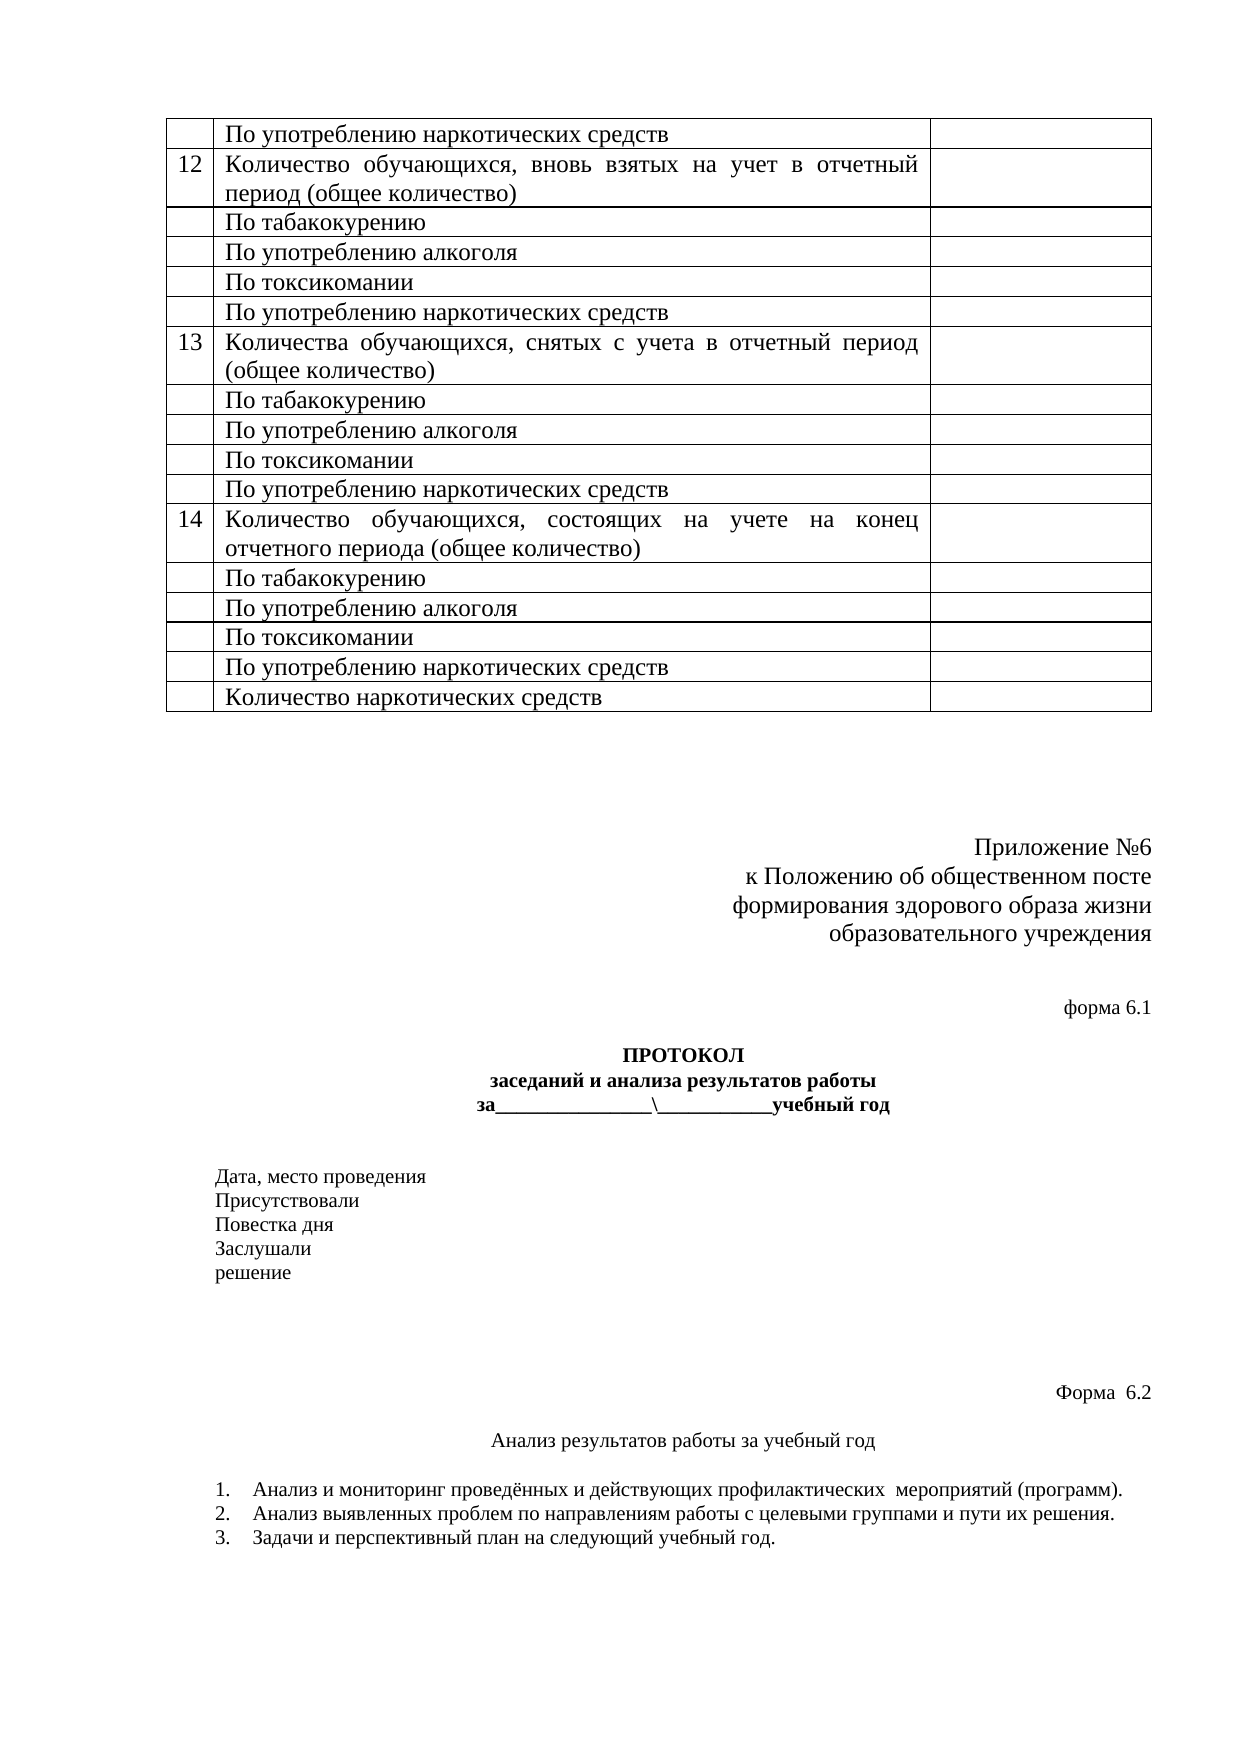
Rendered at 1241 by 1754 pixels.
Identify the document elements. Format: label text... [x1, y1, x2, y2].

table_cell [931, 415, 1151, 444]
table_cell [931, 682, 1151, 711]
table_cell [167, 593, 213, 621]
list Анализ и мониторинг проведённых и действующих профилактических мероприятий (программ). [215, 1477, 1152, 1501]
table_cell По токсикомании [214, 445, 930, 473]
table_cell По употреблению алкоголя [214, 415, 930, 444]
table_cell По употреблению наркотических средств [214, 475, 930, 503]
text Дата, место проведения [215, 1164, 1152, 1188]
table_cell [167, 208, 213, 236]
table_cell [931, 563, 1151, 592]
table_cell [167, 297, 213, 326]
table_cell По табакокурению [214, 563, 930, 592]
table_cell [931, 623, 1151, 651]
table_cell По употреблению наркотических средств [214, 119, 930, 148]
table_cell [167, 475, 213, 503]
table_cell По употреблению наркотических средств [214, 297, 930, 326]
table_cell [167, 237, 213, 266]
table_cell [931, 119, 1151, 148]
table_cell [931, 593, 1151, 621]
table_cell [167, 652, 213, 681]
text Форма 6.2 [215, 1380, 1152, 1404]
table_cell [167, 623, 213, 651]
table_cell По токсикомании [214, 623, 930, 651]
table_cell По употреблению алкоголя [214, 237, 930, 266]
text решение [215, 1260, 1152, 1284]
table_cell [931, 475, 1151, 503]
table_cell [167, 563, 213, 592]
table_cell [931, 267, 1151, 296]
table_cell [931, 237, 1151, 266]
text образовательного учреждения [177, 918, 1152, 947]
table_cell 12 [167, 149, 213, 206]
table_cell [931, 149, 1151, 206]
table_cell [167, 682, 213, 711]
table_cell По употреблению наркотических средств [214, 652, 930, 681]
table_cell По табакокурению [214, 208, 930, 236]
table_cell [931, 385, 1151, 414]
text Приложение №6 [177, 832, 1152, 861]
table_cell [931, 504, 1151, 562]
text к Положению об общественном посте [177, 861, 1152, 890]
table_cell [931, 445, 1151, 473]
text заседаний и анализа результатов работы [215, 1067, 1152, 1092]
table_cell Количества обучающихся, снятых с учета в отчетный период (общее количество) [214, 327, 930, 384]
table_cell 13 [167, 327, 213, 384]
text за_______________\___________учебный год [215, 1092, 1152, 1116]
table_cell [931, 327, 1151, 384]
table_cell [167, 119, 213, 148]
list Анализ выявленных проблем по направлениям работы с целевыми группами и пути их решения. [215, 1501, 1152, 1525]
text форма 6.1 [215, 995, 1152, 1019]
text Заслушали [215, 1236, 1152, 1260]
table_cell [167, 267, 213, 296]
text Анализ результатов работы за учебный год [215, 1428, 1152, 1452]
table_cell [167, 385, 213, 414]
table_cell [167, 415, 213, 444]
table_cell [167, 445, 213, 473]
table_cell [931, 208, 1151, 236]
table_cell По токсикомании [214, 267, 930, 296]
table_cell Количество наркотических средств [214, 682, 930, 711]
table_cell Количество обучающихся, состоящих на учете на конец отчетного периода (общее количество) [214, 504, 930, 562]
text Присутствовали [215, 1188, 1152, 1212]
table_cell [931, 297, 1151, 326]
table_cell [931, 652, 1151, 681]
table_cell По употреблению алкоголя [214, 593, 930, 621]
text Повестка дня [215, 1212, 1152, 1236]
text ПРОТОКОЛ [215, 1043, 1152, 1067]
list Задачи и перспективный план на следующий учебный год. [215, 1525, 1152, 1549]
text формирования здорового образа жизни [177, 890, 1152, 918]
table_cell По табакокурению [214, 385, 930, 414]
table_cell Количество обучающихся, вновь взятых на учет в отчетный период (общее количество) [214, 149, 930, 206]
table_cell 14 [167, 504, 213, 562]
